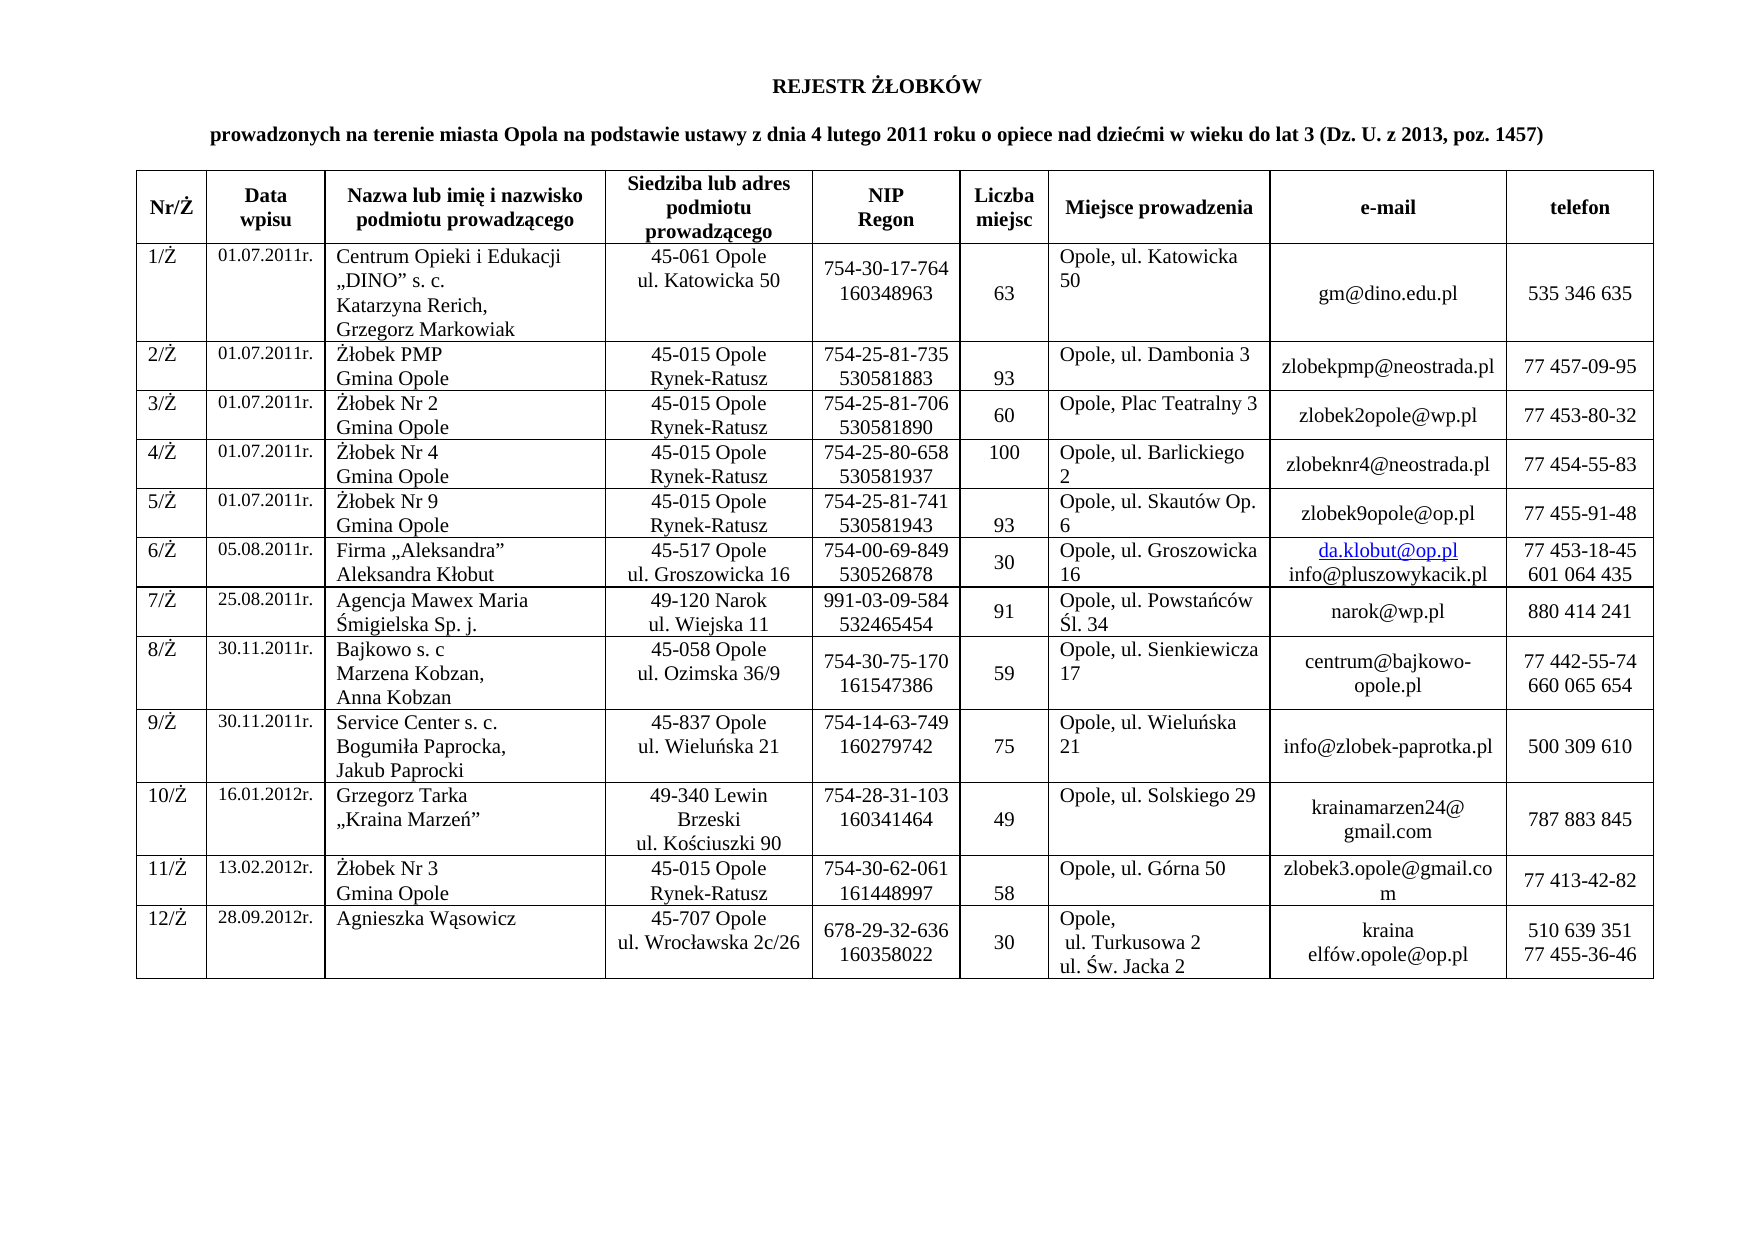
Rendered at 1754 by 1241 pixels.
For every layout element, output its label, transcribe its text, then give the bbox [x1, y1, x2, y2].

table_cell Żłobek Nr 3 Gmina Opole [326, 856, 605, 904]
table_cell Żłobek Nr 2 Gmina Opole [326, 391, 605, 439]
table_cell krainamarzen24@ gmail.com [1271, 783, 1506, 855]
table_cell 678-29-32-636 160358022 [813, 906, 959, 978]
table_cell 45-015 Opole Rynek-Ratusz [606, 391, 812, 439]
table_cell 49 [961, 783, 1048, 855]
table_cell Żłobek PMP Gmina Opole [326, 342, 605, 390]
table_cell info@zlobek-paprotka.pl [1271, 710, 1506, 782]
table_cell 30 [961, 906, 1048, 978]
table_cell 991-03-09-584 532465454 [813, 588, 959, 636]
table_cell kraina elfów.opole@op.pl [1271, 906, 1506, 978]
table_header Nazwa lub imię i nazwisko podmiotu prowadzącego [326, 171, 605, 243]
table_cell 787 883 845 [1507, 783, 1653, 855]
table_cell 880 414 241 [1507, 588, 1653, 636]
table_cell 500 309 610 [1507, 710, 1653, 782]
table_cell 45-015 Opole Rynek-Ratusz [606, 342, 812, 390]
table_cell 45-837 Opole ul. Wieluńska 21 [606, 710, 812, 782]
table_cell Opole, ul. Skautów Op. 6 [1049, 489, 1269, 537]
table_header Nr/Ż [137, 171, 206, 243]
table_cell Opole, ul. Powstańców Śl. 34 [1049, 588, 1269, 636]
table_cell 6/Ż [137, 538, 206, 586]
table_cell 754-25-81-706 530581890 [813, 391, 959, 439]
table_cell Opole, ul. Solskiego 29 [1049, 783, 1269, 855]
table_cell 100 [961, 440, 1048, 488]
table_cell 77 442-55-74 660 065 654 [1507, 637, 1653, 709]
table_cell Opole, ul. Sienkiewicza 17 [1049, 637, 1269, 709]
table_cell 9/Ż [137, 710, 206, 782]
table_cell 5/Ż [137, 489, 206, 537]
table_cell 754-00-69-849 530526878 [813, 538, 959, 586]
table_cell 77 453-80-32 [1507, 391, 1653, 439]
table_header Siedziba lub adres podmiotu prowadzącego [606, 171, 812, 243]
table_cell 77 413-42-82 [1507, 856, 1653, 904]
table_cell 11/Ż [137, 856, 206, 904]
table_cell Żłobek Nr 4 Gmina Opole [326, 440, 605, 488]
table_cell 63 [961, 244, 1048, 341]
table_cell Opole, ul. Wieluńska 21 [1049, 710, 1269, 782]
table_cell 4/Ż [137, 440, 206, 488]
table_cell 45-015 Opole Rynek-Ratusz [606, 856, 812, 904]
table_cell Opole, ul. Górna 50 [1049, 856, 1269, 904]
table_cell 30.11.2011r. [207, 710, 324, 782]
table_cell 93 [961, 342, 1048, 390]
table_cell Agnieszka Wąsowicz [326, 906, 605, 978]
table_cell 754-14-63-749 160279742 [813, 710, 959, 782]
table_cell 7/Ż [137, 588, 206, 636]
text REJESTR ŻŁOBKÓW [148, 74, 1606, 98]
table_cell 535 346 635 [1507, 244, 1653, 341]
table_cell 77 453-18-45 601 064 435 [1507, 538, 1653, 586]
table_cell 2/Ż [137, 342, 206, 390]
table_cell 25.08.2011r. [207, 588, 324, 636]
table_cell 8/Ż [137, 637, 206, 709]
table_cell 49-340 Lewin Brzeski ul. Kościuszki 90 [606, 783, 812, 855]
table_cell Bajkowo s. c Marzena Kobzan, Anna Kobzan [326, 637, 605, 709]
table_cell 754-30-75-170 161547386 [813, 637, 959, 709]
table_cell Opole, ul. Turkusowa 2 ul. Św. Jacka 2 [1049, 906, 1269, 978]
table_header telefon [1507, 171, 1653, 243]
table_cell zlobeknr4@neostrada.pl [1271, 440, 1506, 488]
table_cell 1/Ż [137, 244, 206, 341]
table_header e-mail [1271, 171, 1506, 243]
table_cell 754-25-81-735 530581883 [813, 342, 959, 390]
table_cell 49-120 Narok ul. Wiejska 11 [606, 588, 812, 636]
table_cell 510 639 351 77 455-36-46 [1507, 906, 1653, 978]
table_cell 16.01.2012r. [207, 783, 324, 855]
table_cell Opole, ul. Groszowicka 16 [1049, 538, 1269, 586]
table_cell 05.08.2011r. [207, 538, 324, 586]
table_cell da.klobut@op.pl info@pluszowykacik.pl [1271, 538, 1506, 586]
table_cell 754-30-17-764 160348963 [813, 244, 959, 341]
table_cell 59 [961, 637, 1048, 709]
table_cell 45-015 Opole Rynek-Ratusz [606, 440, 812, 488]
table_cell 60 [961, 391, 1048, 439]
table_cell gm@dino.edu.pl [1271, 244, 1506, 341]
table_cell 58 [961, 856, 1048, 904]
table_cell Service Center s. c. Bogumiła Paprocka, Jakub Paprocki [326, 710, 605, 782]
table_cell zlobek9opole@op.pl [1271, 489, 1506, 537]
table_cell 77 454-55-83 [1507, 440, 1653, 488]
table_header Miejsce prowadzenia [1049, 171, 1269, 243]
table_cell Żłobek Nr 9 Gmina Opole [326, 489, 605, 537]
table_header Liczba miejsc [961, 171, 1048, 243]
table_cell zlobek3.opole@gmail.com [1271, 856, 1506, 904]
table_cell 3/Ż [137, 391, 206, 439]
table_cell 01.07.2011r. [207, 489, 324, 537]
table_cell 754-30-62-061 161448997 [813, 856, 959, 904]
table_cell 45-061 Opole ul. Katowicka 50 [606, 244, 812, 341]
table_cell [1271, 588, 1506, 636]
table_cell 754-25-81-741 530581943 [813, 489, 959, 537]
table_cell 754-25-80-658 530581937 [813, 440, 959, 488]
table_cell Opole, ul. Barlickiego 2 [1049, 440, 1269, 488]
table_cell 01.07.2011r. [207, 342, 324, 390]
table_cell Firma „Aleksandra” Aleksandra Kłobut [326, 538, 605, 586]
table_cell Centrum Opieki i Edukacji „DINO” s. c. Katarzyna Rerich, Grzegorz Markowiak [326, 244, 605, 341]
table_cell Agencja Mawex Maria Śmigielska Sp. j. [326, 588, 605, 636]
table_cell 10/Ż [137, 783, 206, 855]
table_cell 77 457-09-95 [1507, 342, 1653, 390]
table_cell 12/Ż [137, 906, 206, 978]
table_cell 93 [961, 489, 1048, 537]
table_cell 30.11.2011r. [207, 637, 324, 709]
table_cell 01.07.2011r. [207, 244, 324, 341]
table_cell 13.02.2012r. [207, 856, 324, 904]
table_cell zlobek2opole@wp.pl [1271, 391, 1506, 439]
table_cell Opole, ul. Dambonia 3 [1049, 342, 1269, 390]
table_cell 754-28-31-103 160341464 [813, 783, 959, 855]
table_cell Grzegorz Tarka „Kraina Marzeń” [326, 783, 605, 855]
table_cell 77 455-91-48 [1507, 489, 1653, 537]
table_cell Opole, ul. Katowicka 50 [1049, 244, 1269, 341]
table_header NIP Regon [813, 171, 959, 243]
text prowadzonych na terenie miasta Opola na podstawie ustawy z dnia 4 lutego 2011 roku o opiece nad dziećmi w wieku do lat 3 (Dz. U. z 2013, poz. 1457) [148, 122, 1606, 146]
table_cell zlobekpmp@neostrada.pl [1271, 342, 1506, 390]
table_cell centrum@bajkowo-opole.pl [1271, 637, 1506, 709]
table_header Data wpisu [207, 171, 324, 243]
table_cell 28.09.2012r. [207, 906, 324, 978]
table_cell Opole, Plac Teatralny 3 [1049, 391, 1269, 439]
table_cell 30 [961, 538, 1048, 586]
table_cell 75 [961, 710, 1048, 782]
table_cell 45-707 Opole ul. Wrocławska 2c/26 [606, 906, 812, 978]
table_cell 01.07.2011r. [207, 440, 324, 488]
table_cell 91 [961, 588, 1048, 636]
table_cell 45-517 Opole ul. Groszowicka 16 [606, 538, 812, 586]
table_cell 45-015 Opole Rynek-Ratusz [606, 489, 812, 537]
table_cell 45-058 Opole ul. Ozimska 36/9 [606, 637, 812, 709]
table_cell 01.07.2011r. [207, 391, 324, 439]
